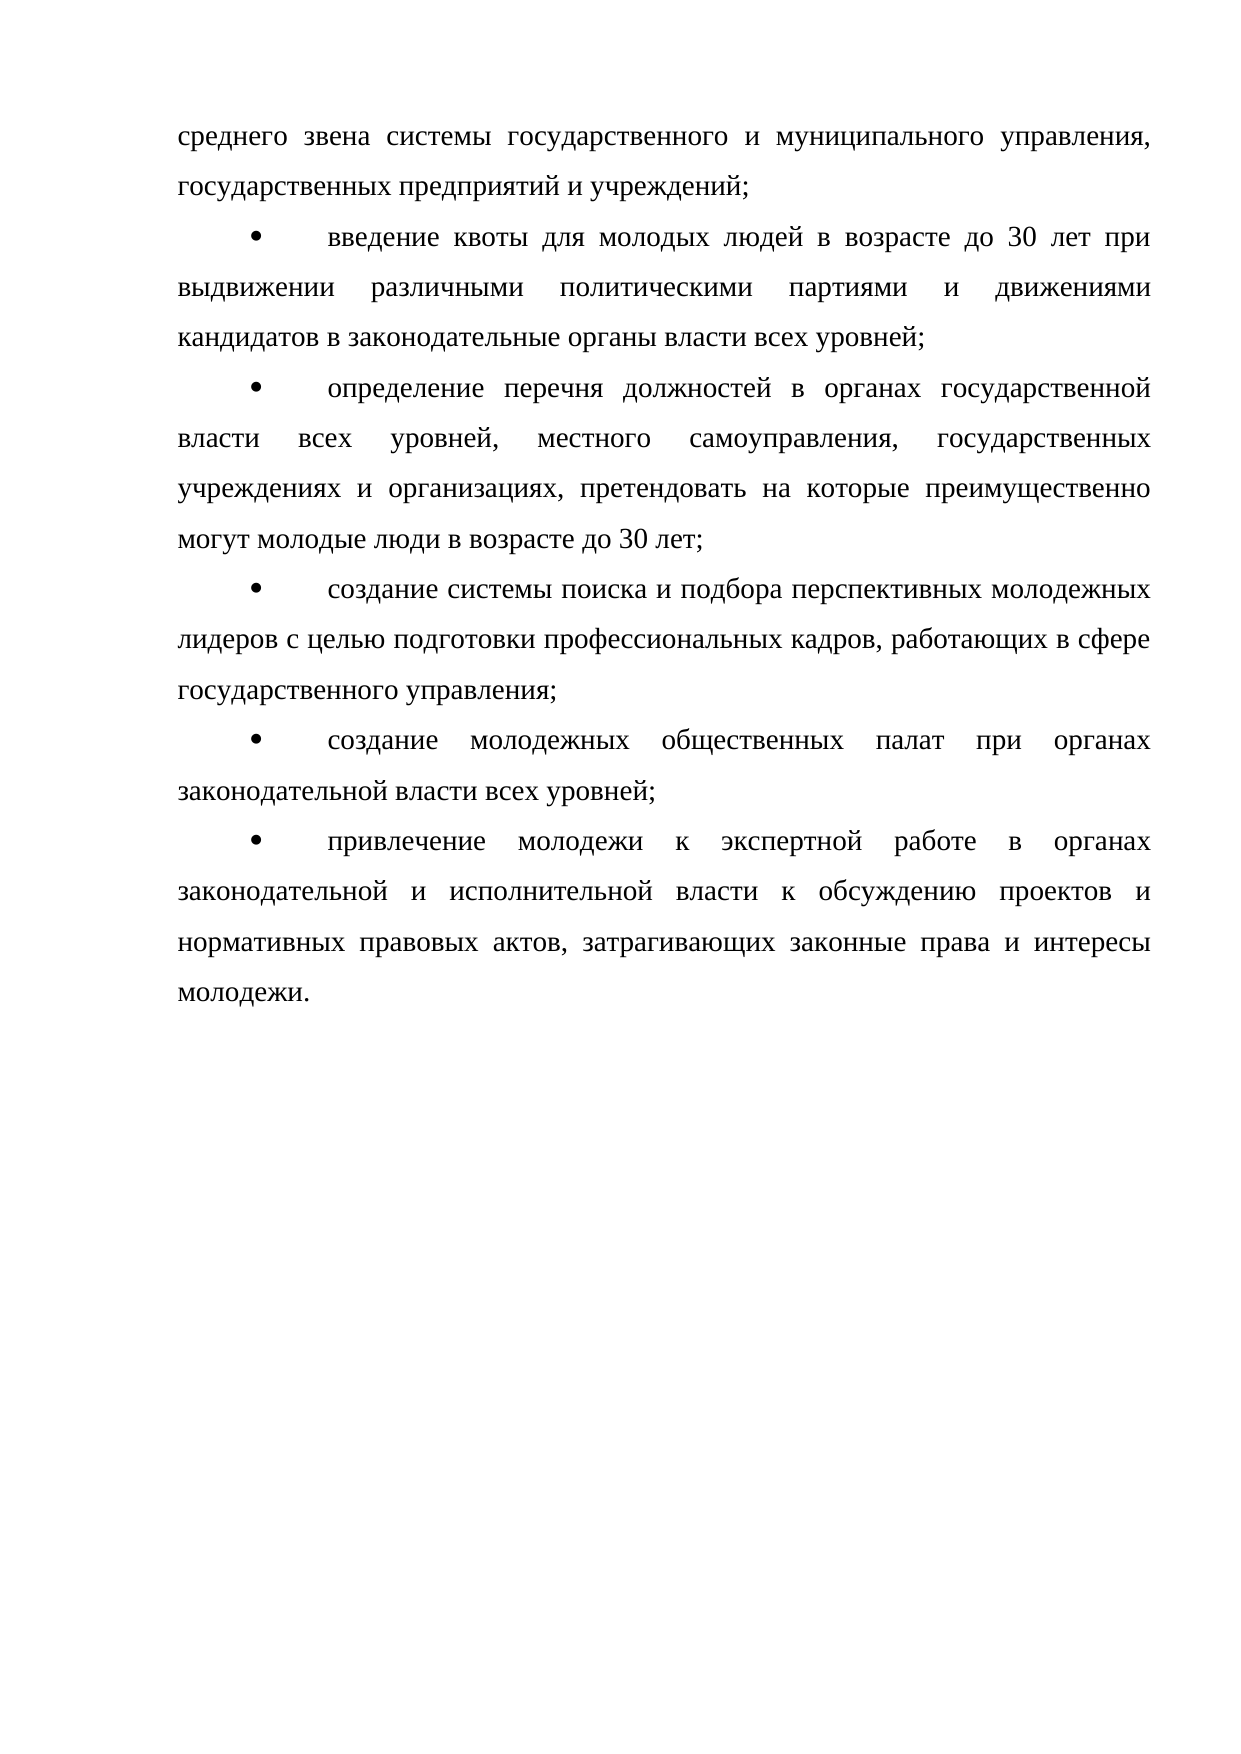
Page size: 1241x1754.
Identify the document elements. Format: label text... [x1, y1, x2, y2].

list привлечение молодежи к экспертной работе в органах законодательной и исполнительной власти к обсуждению проектов и нормативных правовых актов, затрагивающих законные права и интересы молодежи. [177, 823, 1152, 1007]
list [177, 118, 1152, 202]
list определение перечня должностей в органах государственной власти всех уровней, местного самоуправления, государственных учреждениях и организациях, претендовать на которые преимущественно могут молодые люди в возрасте до 30 лет; [177, 370, 1152, 554]
list создание системы поиска и подбора перспективных молодежных лидеров с целью подготовки профессиональных кадров, работающих в сфере государственного управления; [177, 571, 1152, 705]
list введение квоты для молодых людей в возрасте до 30 лет при выдвижении различными политическими партиями и движениями кандидатов в законодательные органы власти всех уровней; [177, 219, 1152, 353]
list создание молодежных общественных палат при органах законодательной власти всех уровней; [177, 722, 1152, 806]
